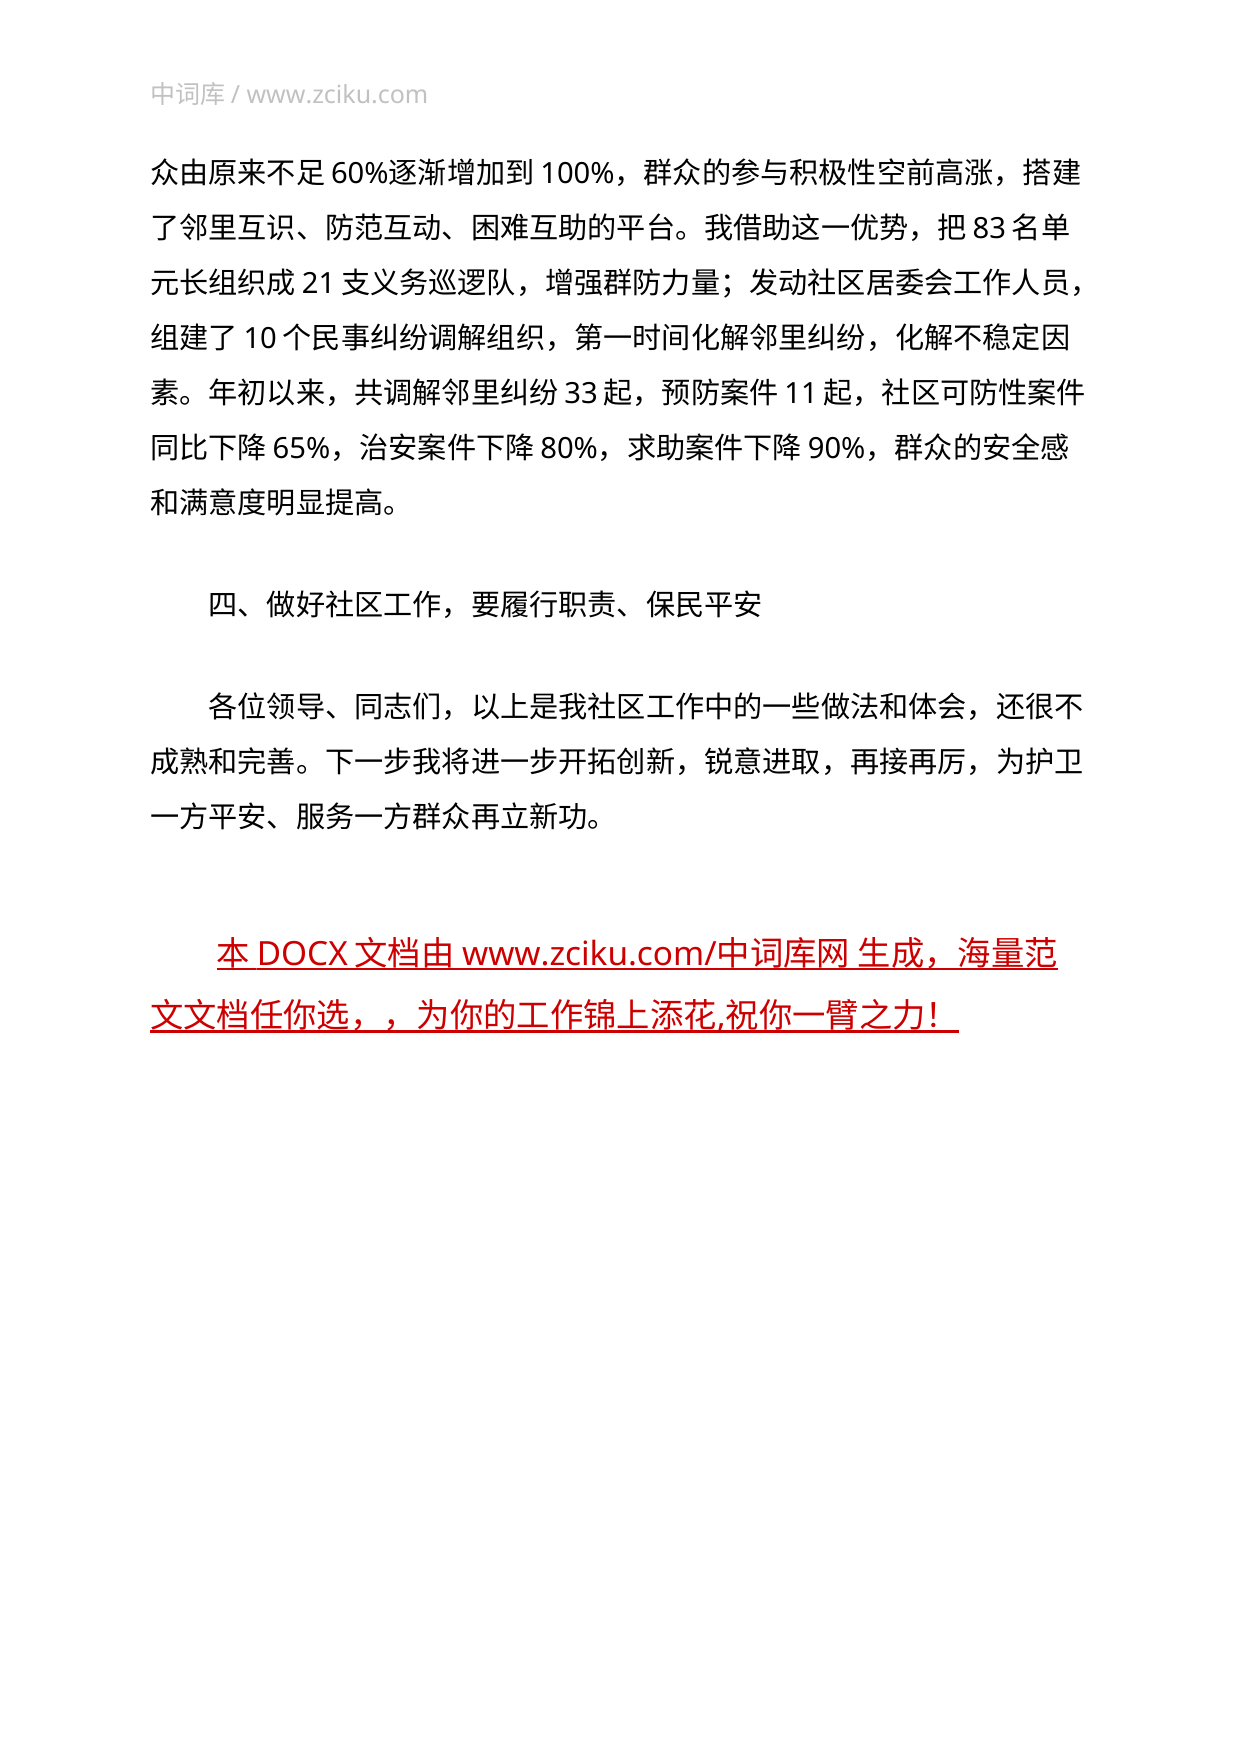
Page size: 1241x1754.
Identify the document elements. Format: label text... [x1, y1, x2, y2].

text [150, 150, 1090, 522]
text 各位领导、同志们，以上是我社区工作中的一些做法和体会，还很不成熟和完善。下一步我将进一步开拓创新，锐意进取，再接再厉，为护卫一方平安、服务一方群众再立新功。 [150, 683, 1090, 836]
text 本DOCX文档由 www.zciku.com/中词库网 生成，海量范文文档任你选，，为你的工作锦上添花,祝你一臂之力！ [150, 926, 1090, 1038]
text 四、做好社区工作，要履行职责、保民平安 [150, 582, 1090, 624]
